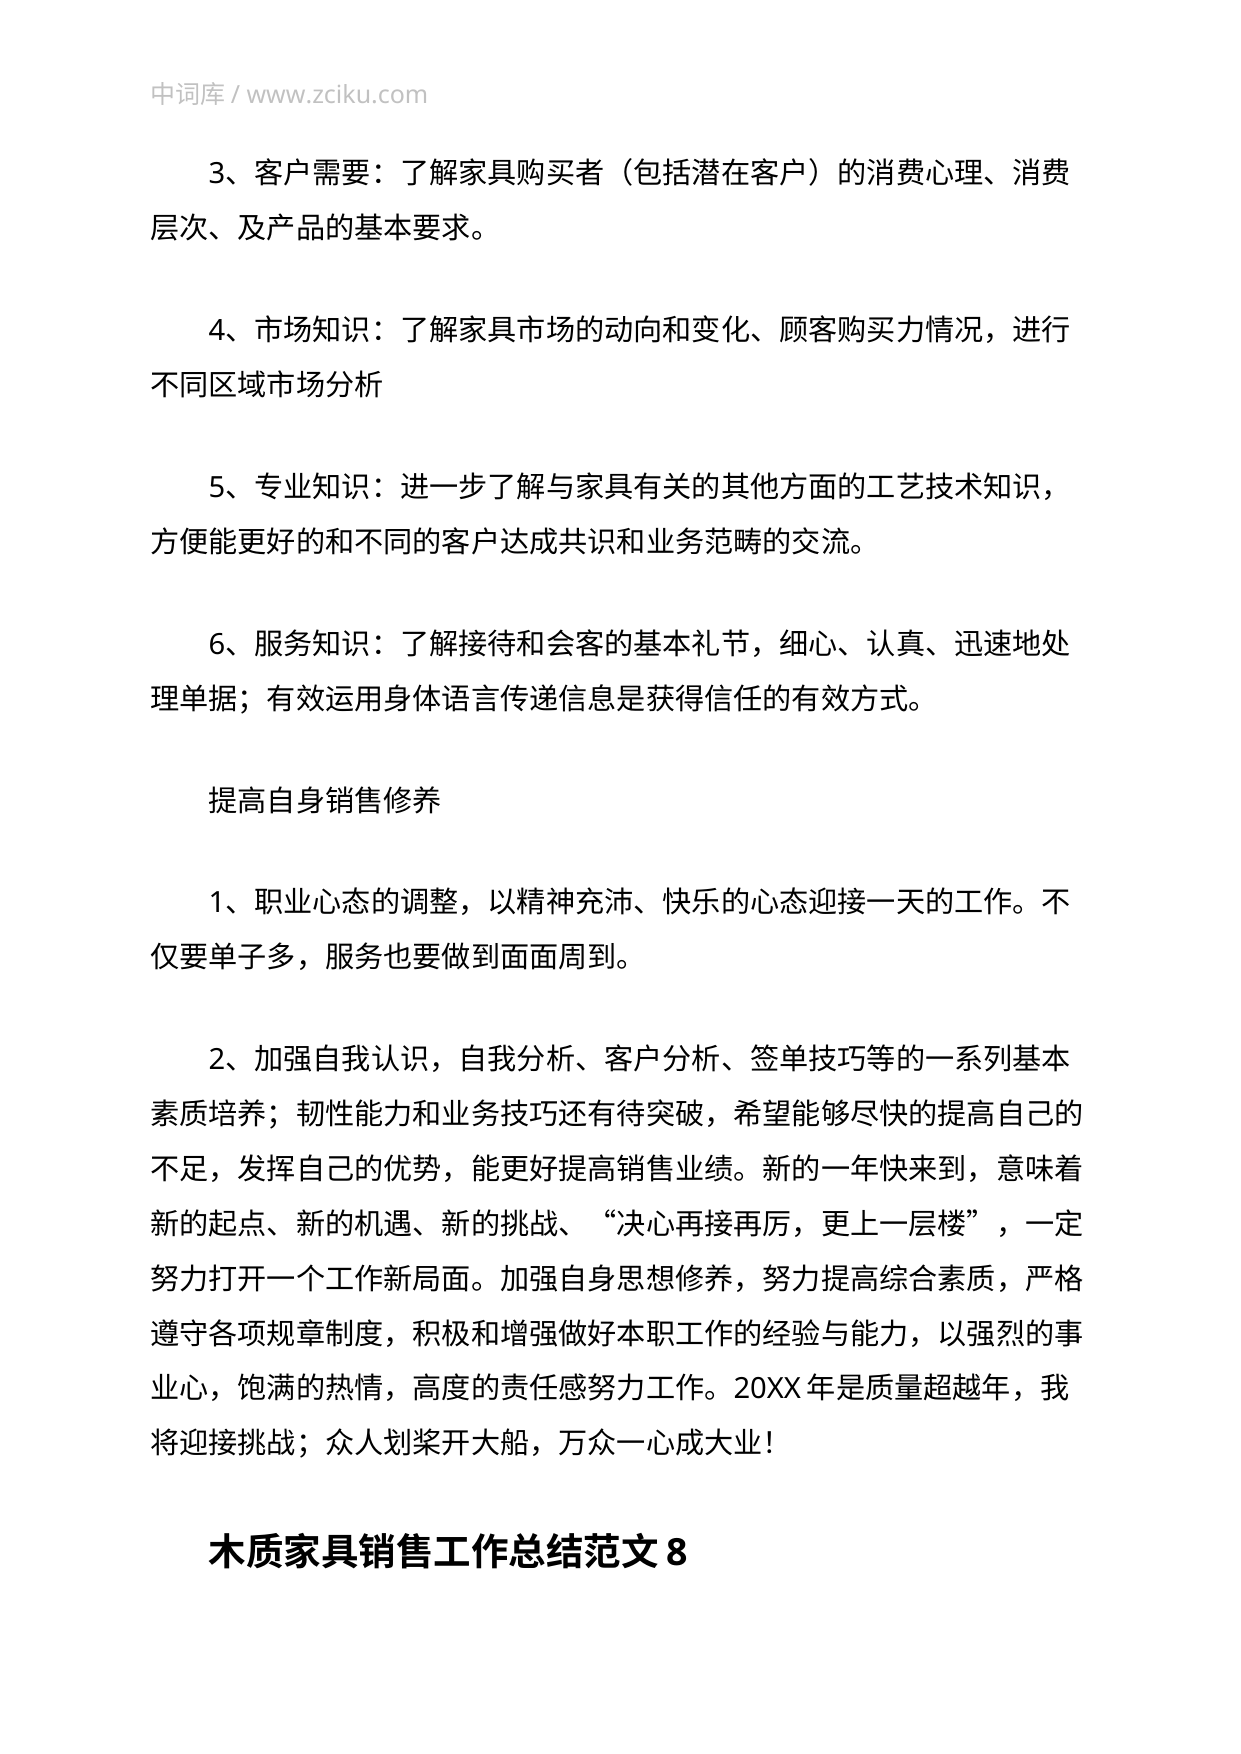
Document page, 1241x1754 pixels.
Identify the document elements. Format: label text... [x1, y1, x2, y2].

text 木质家具销售工作总结范文8 [150, 1522, 1090, 1576]
text 2、加强自我认识，自我分析、客户分析、签单技巧等的一系列基本素质培养；韧性能力和业务技巧还有待突破，希望能够尽快的提高自己的不足，发挥自己的优势，能更好提高销售业绩。新的一年快来到，意味着新的起点、新的机遇、新的挑战、“决心再接再厉，更上一层楼”，一定努力打开一个工作新局面。加强自身思想修养，努力提高综合素质，严格遵守各项规章制度，积极和增强做好本职工作的经验与能力，以强烈的事业心，饱满的热情，高度的责任感努力工作。20XX年是质量超越年，我将迎接挑战；众人划桨开大船，万众一心成大业！ [150, 1036, 1090, 1462]
text 3、客户需要：了解家具购买者（包括潜在客户）的消费心理、消费层次、及产品的基本要求。 [150, 150, 1090, 247]
text 提高自身销售修养 [150, 777, 1090, 819]
text 1、职业心态的调整，以精神充沛、快乐的心态迎接一天的工作。不仅要单子多，服务也要做到面面周到。 [150, 879, 1090, 976]
text 5、专业知识：进一步了解与家具有关的其他方面的工艺技术知识，方便能更好的和不同的客户达成共识和业务范畴的交流。 [150, 463, 1090, 561]
text 4、市场知识：了解家具市场的动向和变化、顾客购买力情况，进行不同区域市场分析 [150, 307, 1090, 404]
text 6、服务知识：了解接待和会客的基本礼节，细心、认真、迅速地处理单据；有效运用身体语言传递信息是获得信任的有效方式。 [150, 620, 1090, 718]
